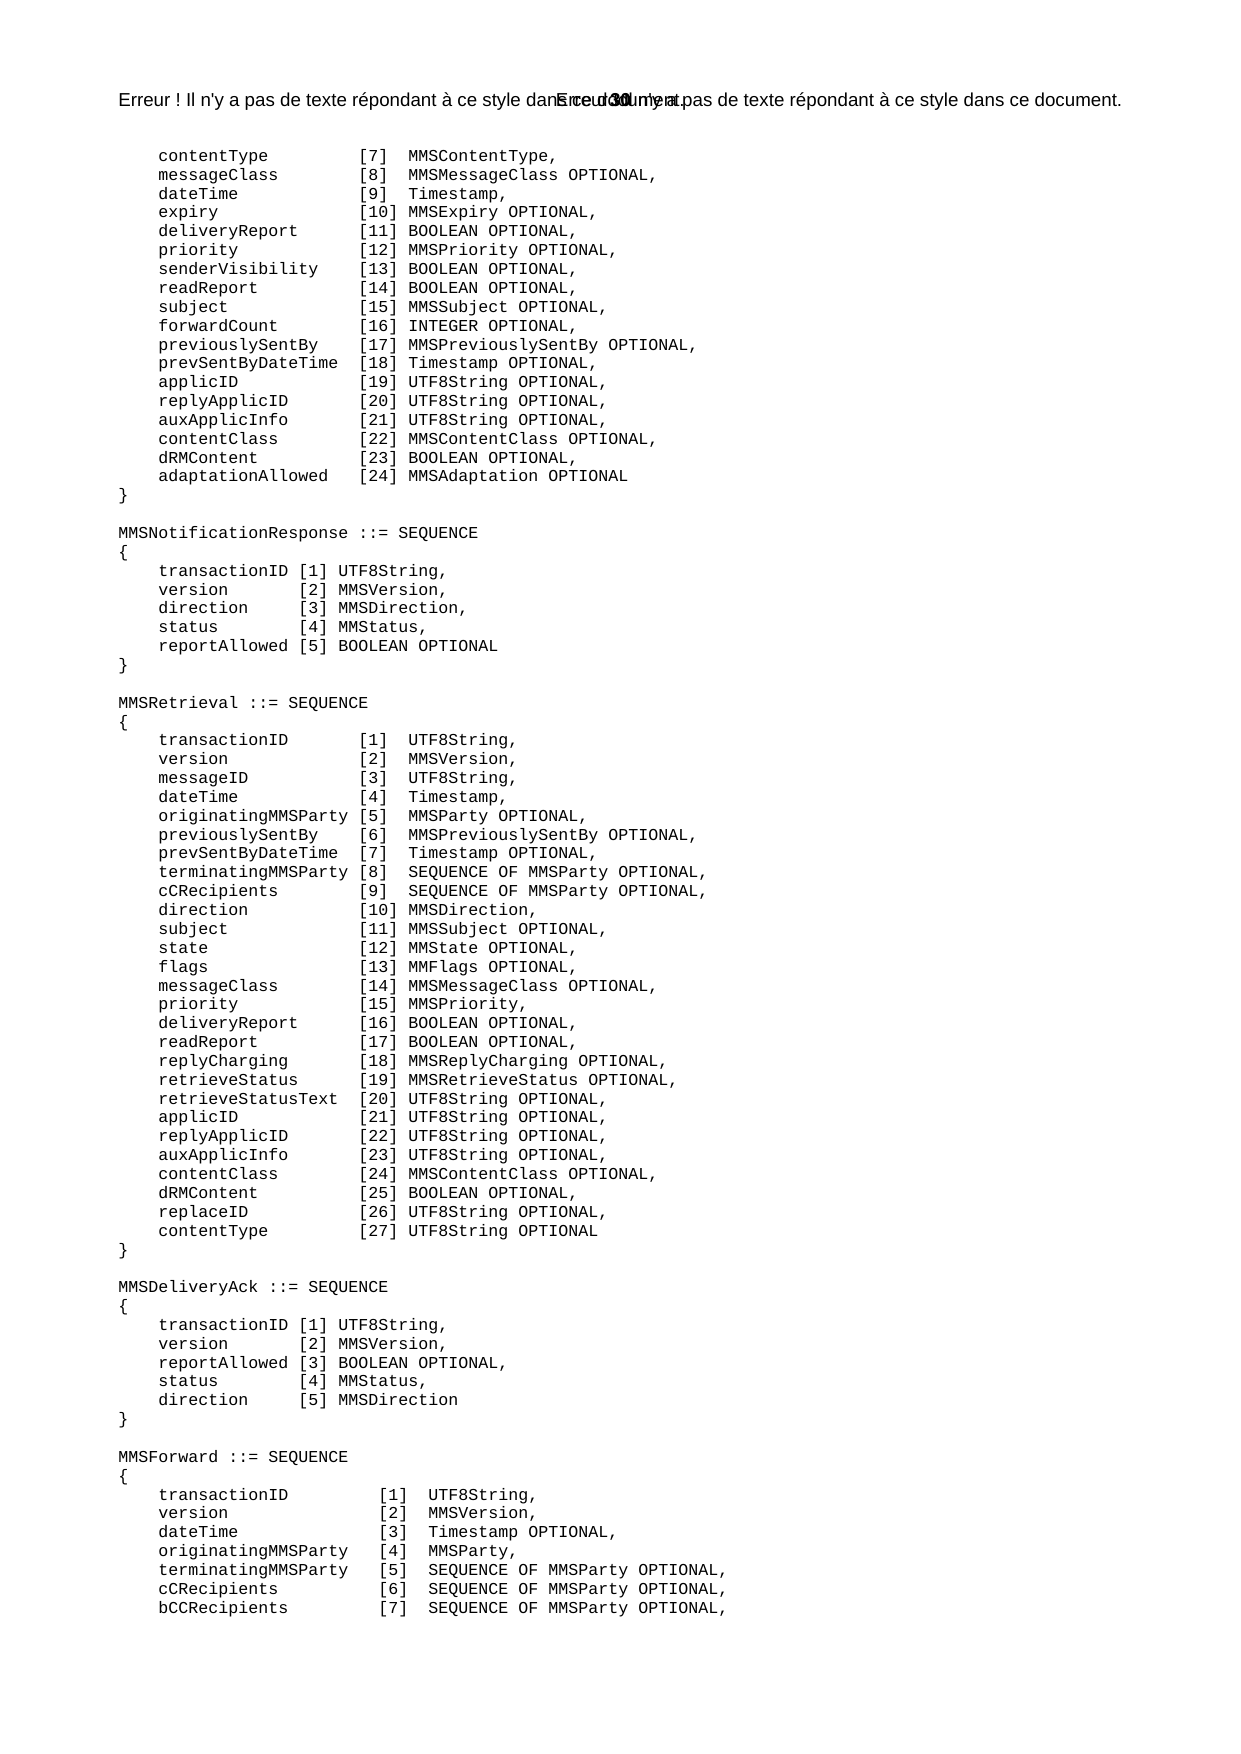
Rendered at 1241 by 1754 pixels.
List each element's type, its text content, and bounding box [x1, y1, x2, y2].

text priority [12] MMSPriority OPTIONAL, [118, 242, 1122, 261]
text replyApplicID [22] UTF8String OPTIONAL, [118, 1128, 1122, 1147]
text flags [13] MMFlags OPTIONAL, [118, 958, 1122, 977]
text adaptationAllowed [24] MMSAdaptation OPTIONAL [118, 468, 1122, 487]
text messageID [3] UTF8String, [118, 770, 1122, 788]
text subject [15] MMSSubject OPTIONAL, [118, 298, 1122, 317]
text expiry [10] MMSExpiry OPTIONAL, [118, 204, 1122, 223]
text replaceID [26] UTF8String OPTIONAL, [118, 1203, 1122, 1222]
text originatingMMSParty [4] MMSParty, [118, 1543, 1122, 1562]
text deliveryReport [11] BOOLEAN OPTIONAL, [118, 223, 1122, 242]
text contentType [7] MMSContentType, [118, 147, 1122, 166]
text { [118, 1467, 1122, 1486]
text MMSDeliveryAck ::= SEQUENCE [118, 1279, 1122, 1298]
text messageClass [14] MMSMessageClass OPTIONAL, [118, 977, 1122, 996]
text cCRecipients [6] SEQUENCE OF MMSParty OPTIONAL, [118, 1580, 1122, 1599]
text reportAllowed [3] BOOLEAN OPTIONAL, [118, 1354, 1122, 1373]
text retrieveStatus [19] MMSRetrieveStatus OPTIONAL, [118, 1071, 1122, 1090]
text dateTime [3] Timestamp OPTIONAL, [118, 1524, 1122, 1543]
text auxApplicInfo [23] UTF8String OPTIONAL, [118, 1147, 1122, 1166]
text senderVisibility [13] BOOLEAN OPTIONAL, [118, 261, 1122, 279]
text applicID [21] UTF8String OPTIONAL, [118, 1109, 1122, 1128]
text previouslySentBy [6] MMSPreviouslySentBy OPTIONAL, [118, 826, 1122, 845]
text contentClass [24] MMSContentClass OPTIONAL, [118, 1166, 1122, 1184]
text transactionID [1] UTF8String, [118, 1316, 1122, 1335]
text version [2] MMSVersion, [118, 581, 1122, 600]
text status [4] MMStatus, [118, 1373, 1122, 1392]
text transactionID [1] UTF8String, [118, 1486, 1122, 1505]
text version [2] MMSVersion, [118, 751, 1122, 770]
text { [118, 543, 1122, 562]
text version [2] MMSVersion, [118, 1505, 1122, 1524]
text } [118, 1411, 1122, 1429]
text version [2] MMSVersion, [118, 1335, 1122, 1354]
text direction [3] MMSDirection, [118, 600, 1122, 619]
text dateTime [9] Timestamp, [118, 185, 1122, 204]
text MMSRetrieval ::= SEQUENCE [118, 694, 1122, 713]
text retrieveStatusText [20] UTF8String OPTIONAL, [118, 1090, 1122, 1109]
text prevSentByDateTime [18] Timestamp OPTIONAL, [118, 355, 1122, 374]
text } [118, 657, 1122, 675]
text subject [11] MMSSubject OPTIONAL, [118, 921, 1122, 939]
text contentType [27] UTF8String OPTIONAL [118, 1222, 1122, 1241]
text dRMContent [25] BOOLEAN OPTIONAL, [118, 1184, 1122, 1203]
text terminatingMMSParty [8] SEQUENCE OF MMSParty OPTIONAL, [118, 864, 1122, 883]
text forwardCount [16] INTEGER OPTIONAL, [118, 317, 1122, 336]
text contentClass [22] MMSContentClass OPTIONAL, [118, 430, 1122, 449]
text replyCharging [18] MMSReplyCharging OPTIONAL, [118, 1052, 1122, 1071]
text MMSForward ::= SEQUENCE [118, 1448, 1122, 1467]
text } [118, 487, 1122, 506]
text MMSNotificationResponse ::= SEQUENCE [118, 524, 1122, 543]
text state [12] MMState OPTIONAL, [118, 939, 1122, 958]
text readReport [14] BOOLEAN OPTIONAL, [118, 279, 1122, 298]
text originatingMMSParty [5] MMSParty OPTIONAL, [118, 807, 1122, 826]
text messageClass [8] MMSMessageClass OPTIONAL, [118, 166, 1122, 185]
text { [118, 1298, 1122, 1316]
text } [118, 1241, 1122, 1260]
text previouslySentBy [17] MMSPreviouslySentBy OPTIONAL, [118, 336, 1122, 355]
text transactionID [1] UTF8String, [118, 562, 1122, 581]
text prevSentByDateTime [7] Timestamp OPTIONAL, [118, 845, 1122, 864]
text direction [10] MMSDirection, [118, 902, 1122, 921]
text cCRecipients [9] SEQUENCE OF MMSParty OPTIONAL, [118, 883, 1122, 902]
text dRMContent [23] BOOLEAN OPTIONAL, [118, 449, 1122, 468]
text readReport [17] BOOLEAN OPTIONAL, [118, 1034, 1122, 1052]
text { [118, 713, 1122, 732]
text applicID [19] UTF8String OPTIONAL, [118, 374, 1122, 393]
text priority [15] MMSPriority, [118, 996, 1122, 1015]
text deliveryReport [16] BOOLEAN OPTIONAL, [118, 1015, 1122, 1034]
text reportAllowed [5] BOOLEAN OPTIONAL [118, 638, 1122, 657]
text transactionID [1] UTF8String, [118, 732, 1122, 751]
text auxApplicInfo [21] UTF8String OPTIONAL, [118, 411, 1122, 430]
text replyApplicID [20] UTF8String OPTIONAL, [118, 393, 1122, 411]
text dateTime [4] Timestamp, [118, 788, 1122, 807]
text status [4] MMStatus, [118, 619, 1122, 638]
text terminatingMMSParty [5] SEQUENCE OF MMSParty OPTIONAL, [118, 1562, 1122, 1580]
text direction [5] MMSDirection [118, 1392, 1122, 1411]
text bCCRecipients [7] SEQUENCE OF MMSParty OPTIONAL, [118, 1599, 1122, 1618]
